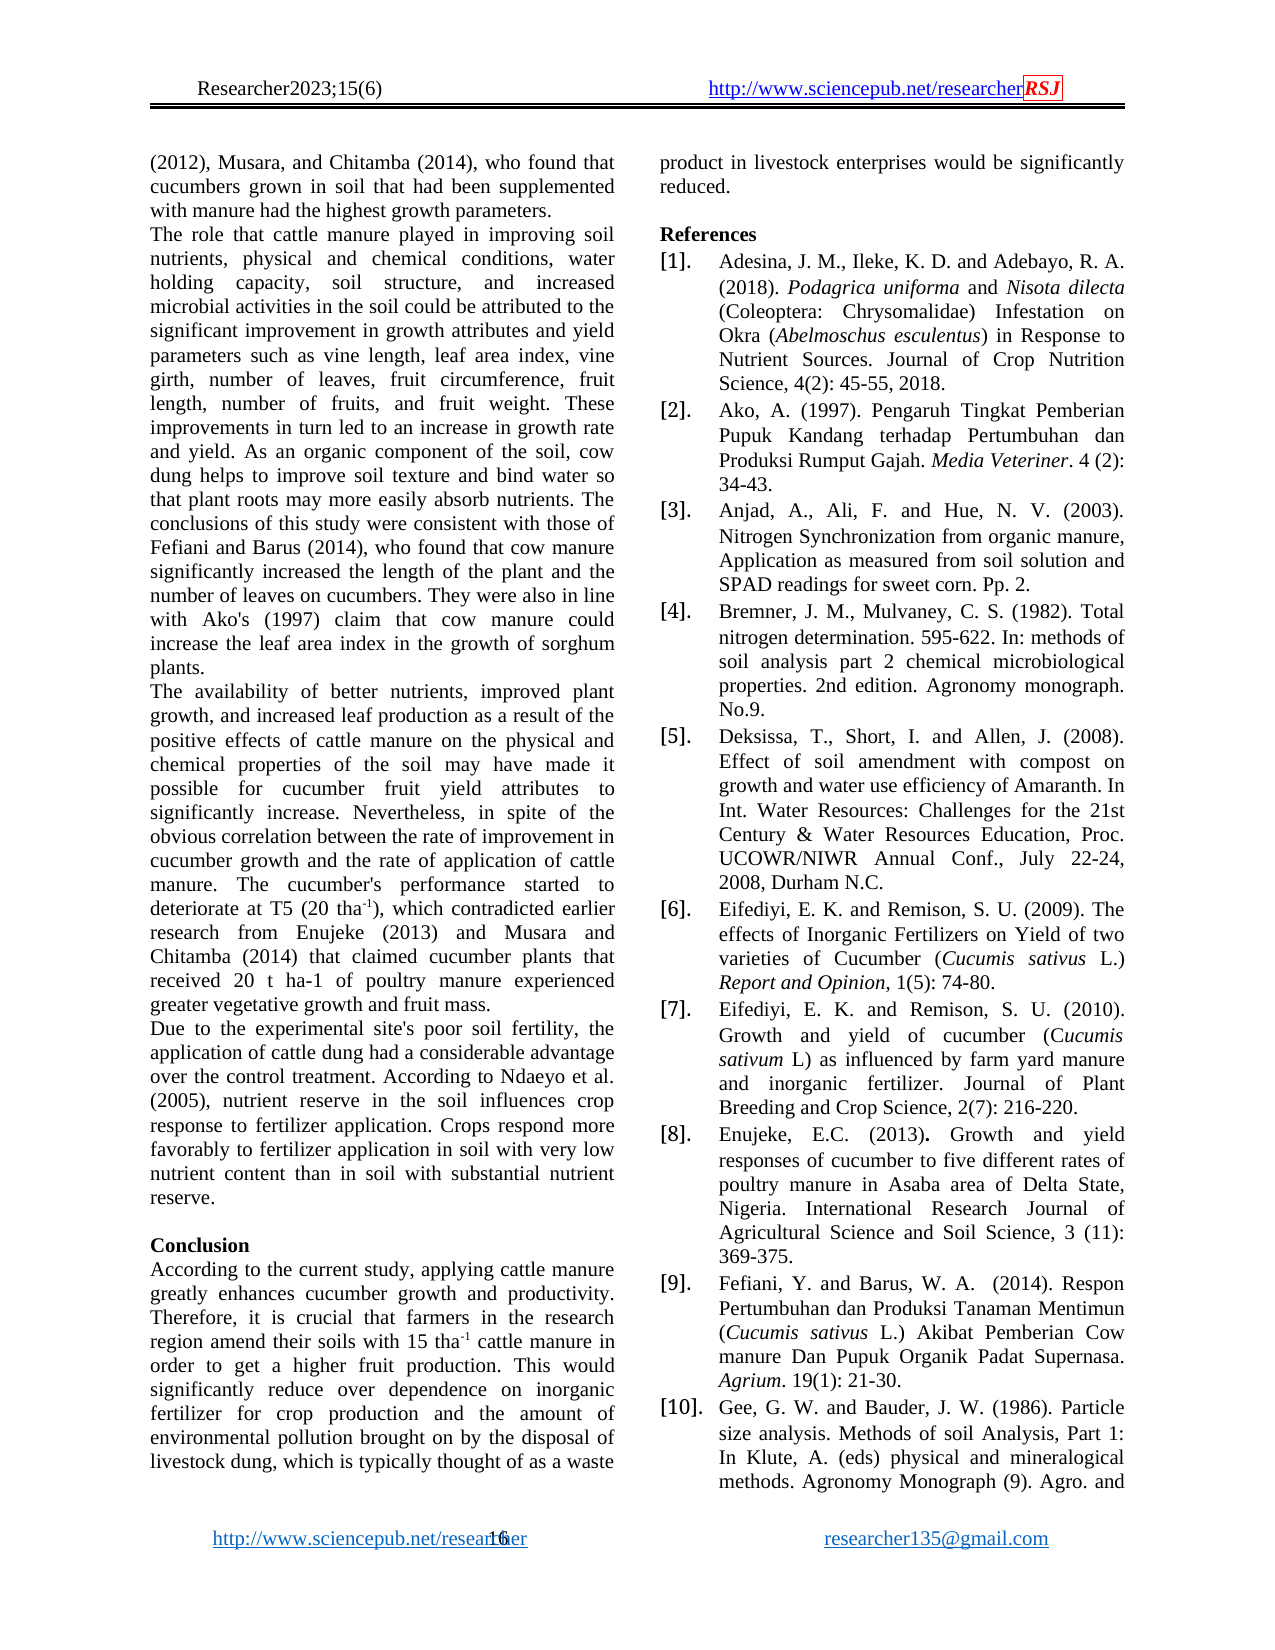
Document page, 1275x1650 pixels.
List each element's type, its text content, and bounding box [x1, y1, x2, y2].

list Eifediyi, E. K. and Remison, S. U. (2009). The effects of Inorganic Fertilizers on Yield of two varieties of Cucumber (Cucumis sativus L.) Report and Opinion, 1(5): 74-80. [659, 894, 1125, 994]
list Enujeke, E.C. (2013). Growth and yield responses of cucumber to five different rates of poultry manure in Asaba area of Delta State, Nigeria. International Research Journal of Agricultural Science and Soil Science, 3 (11): 369-375. [659, 1119, 1125, 1268]
text The role that cattle manure played in improving soil nutrients, physical and chemical conditions, water holding capacity, soil structure, and increased microbial activities in the soil could be attributed to the significant improvement in growth attributes and yield parameters such as vine length, leaf area index, vine girth, number of leaves, fruit circumference, fruit length, number of fruits, and fruit weight. These improvements in turn led to an increase in growth rate and yield. As an organic component of the soil, cow dung helps to improve soil texture and bind water so that plant roots may more easily absorb nutrients. The conclusions of this study were consistent with those of Fefiani and Barus (2014), who found that cow manure significantly increased the length of the plant and the number of leaves on cucumbers. They were also in line with Ako's (1997) claim that cow manure could increase the leaf area index in the growth of sorghum plants. [150, 222, 615, 679]
list Eifediyi, E. K. and Remison, S. U. (2010). Growth and yield of cucumber (Cucumis sativum L) as influenced by farm yard manure and inorganic fertilizer. Journal of Plant Breeding and Crop Science, 2(7): 216-220. [659, 994, 1125, 1119]
list Bremner, J. M., Mulvaney, C. S. (1982). Total nitrogen determination. 595-622. In: methods of soil analysis part 2 chemical microbiological properties. 2nd edition. Agronomy monograph. No.9. [659, 596, 1125, 721]
list Anjad, A., Ali, F. and Hue, N. V. (2003). Nitrogen Synchronization from organic manure, Application as measured from soil solution and SPAD readings for sweet corn. Pp. 2. [659, 496, 1125, 596]
text References [659, 222, 1125, 246]
list Ako, A. (1997). Pengaruh Tingkat Pemberian Pupuk Kandang terhadap Pertumbuhan dan Produksi Rumput Gajah. Media Veteriner. 4 (2): 34-43. [659, 395, 1125, 496]
list Fefiani, Y. and Barus, W. A. (2014). Respon Pertumbuhan dan Produksi Tanaman Mentimun (Cucumis sativus L.) Akibat Pemberian Cow manure Dan Pupuk Organik Padat Supernasa. Agrium. 19(1): 21-30. [659, 1268, 1125, 1392]
list Adesina, J. M., Ileke, K. D. and Adebayo, R. A. (2018). Podagrica uniforma and Nisota dilecta (Coleoptera: Chrysomalidae) Infestation on Okra (Abelmoschus esculentus) in Response to Nutrient Sources. Journal of Crop Nutrition Science, 4(2): 45-55, 2018. [659, 246, 1125, 395]
text According to the current study, applying cattle manure greatly enhances cucumber growth and productivity. Therefore, it is crucial that farmers in the research region amend their soils with 15 tha-1 cattle manure in order to get a higher fruit production. This would significantly reduce over dependence on inorganic fertilizer for crop production and the amount of environmental pollution brought on by the disposal of livestock dung, which is typically thought of as a waste product in livestock enterprises would be significantly reduced. [150, 1257, 615, 1473]
text The availability of better nutrients, improved plant growth, and increased leaf production as a result of the positive effects of cattle manure on the physical and chemical properties of the soil may have made it possible for cucumber fruit yield attributes to significantly increase. Nevertheless, in spite of the obvious correlation between the rate of improvement in cucumber growth and the rate of application of cattle manure. The cucumber's performance started to deteriorate at T5 (20 tha-1), which contradicted earlier research from Enujeke (2013) and Musara and Chitamba (2014) that claimed cucumber plants that received 20 t ha-1 of poultry manure experienced greater vegetative growth and fruit mass. [150, 679, 615, 1016]
list Deksissa, T., Short, I. and Allen, J. (2008). Effect of soil amendment with compost on growth and water use efficiency of Amaranth. In Int. Water Resources: Challenges for the 21st Century & Water Resources Education, Proc. UCOWR/NIWR Annual Conf., July 22-24, 2008, Durham N.C. [659, 721, 1125, 894]
text Due to the experimental site's poor soil fertility, the application of cattle dung had a considerable advantage over the control treatment. According to Ndaeyo et al. (2005), nutrient reserve in the soil influences crop response to fertilizer application. Crops respond more favorably to fertilizer application in soil with very low nutrient content than in soil with substantial nutrient reserve. [150, 1016, 615, 1209]
text Conclusion [150, 1233, 615, 1257]
